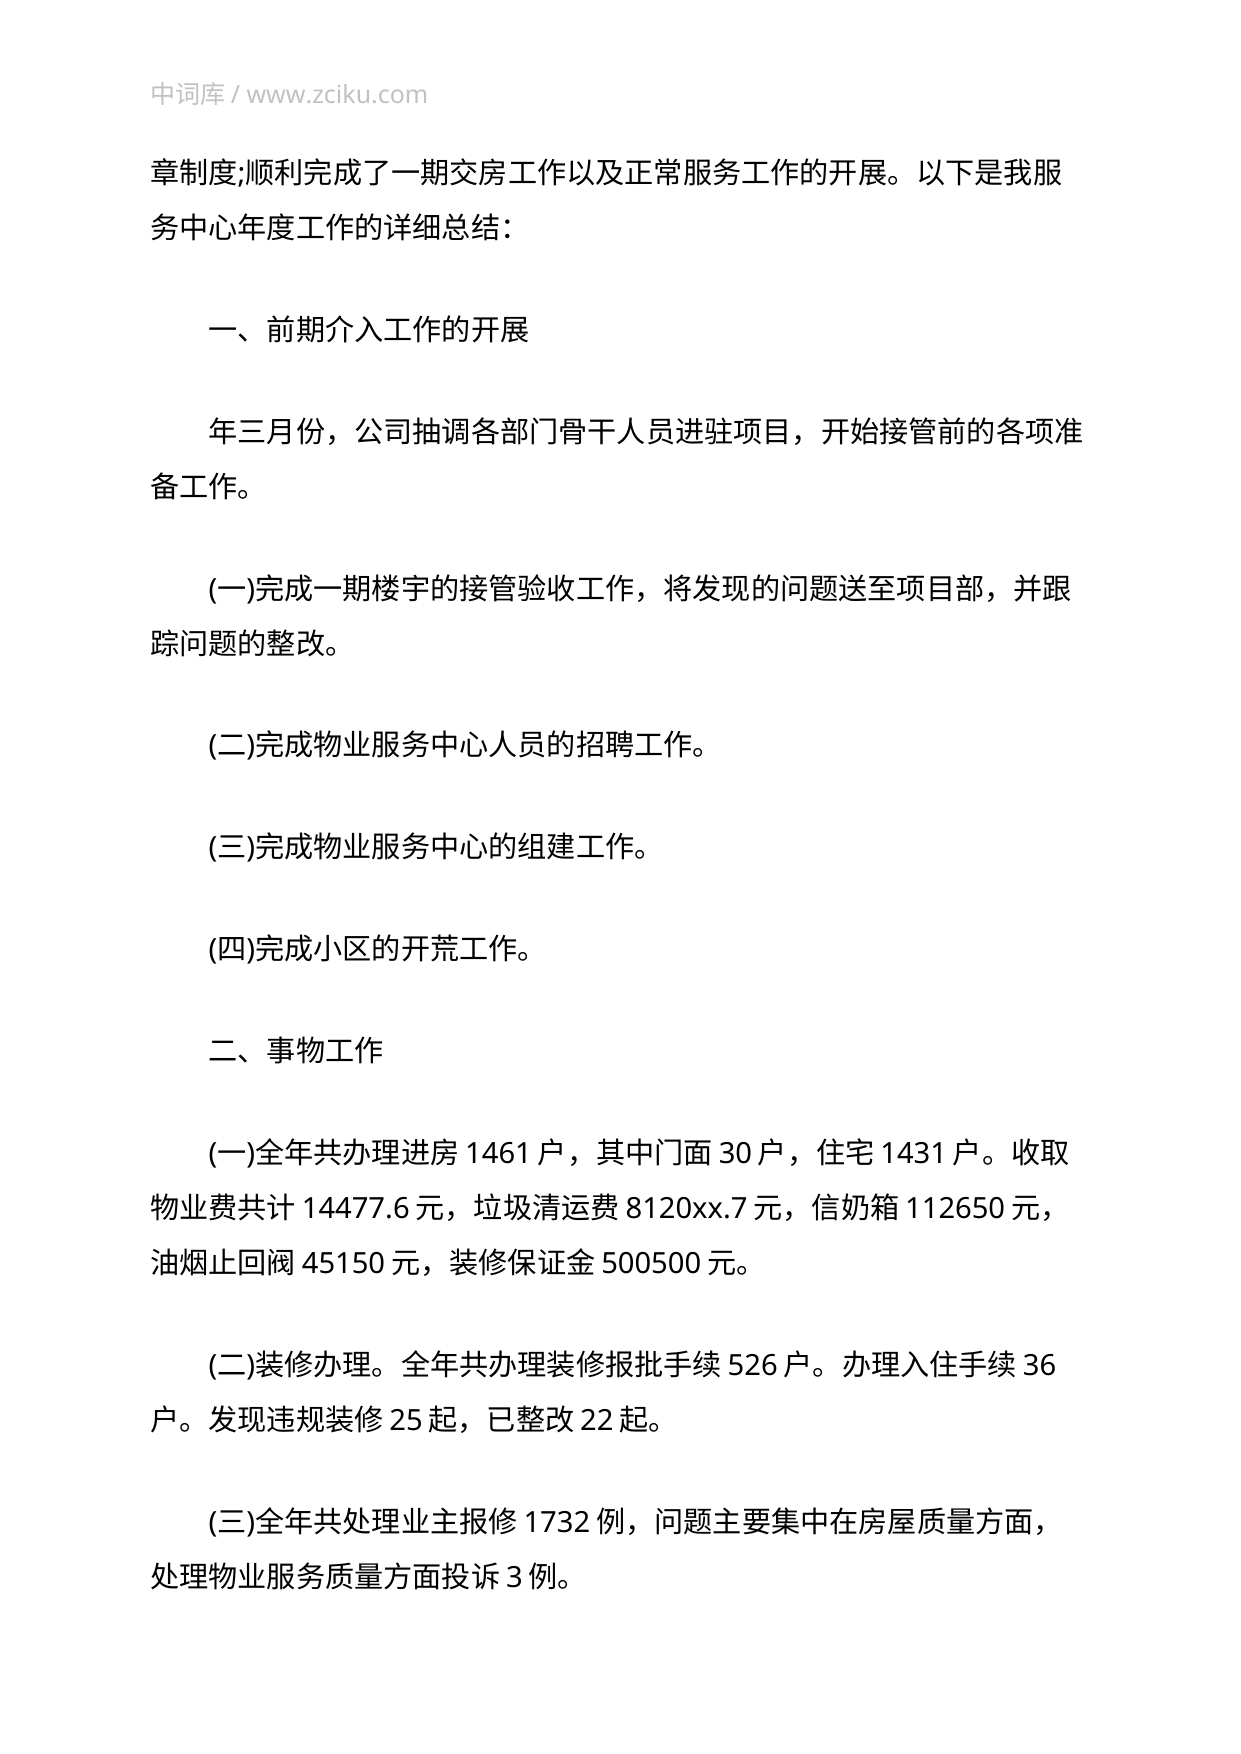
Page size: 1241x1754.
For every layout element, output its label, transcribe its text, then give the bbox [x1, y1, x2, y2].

text (二)装修办理。全年共办理装修报批手续526户。办理入住手续36户。发现违规装修25起，已整改22起。 [150, 1342, 1090, 1439]
text (二)完成物业服务中心人员的招聘工作。 [150, 722, 1090, 764]
text 年三月份，公司抽调各部门骨干人员进驻项目，开始接管前的各项准备工作。 [150, 408, 1090, 506]
text (四)完成小区的开荒工作。 [150, 926, 1090, 968]
text (三)全年共处理业主报修1732例，问题主要集中在房屋质量方面，处理物业服务质量方面投诉3例。 [150, 1499, 1090, 1596]
text (三)完成物业服务中心的组建工作。 [150, 824, 1090, 866]
text 一、前期介入工作的开展 [150, 307, 1090, 349]
text (一)全年共办理进房1461户，其中门面30户，住宅1431户。收取物业费共计14477.6元，垃圾清运费8120xx.7元，信奶箱112650元，油烟止回阀45150元，装修保证金500500元。 [150, 1130, 1090, 1282]
text (一)完成一期楼宇的接管验收工作，将发现的问题送至项目部，并跟踪问题的整改。 [150, 565, 1090, 662]
text 二、事物工作 [150, 1028, 1090, 1070]
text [150, 150, 1090, 247]
